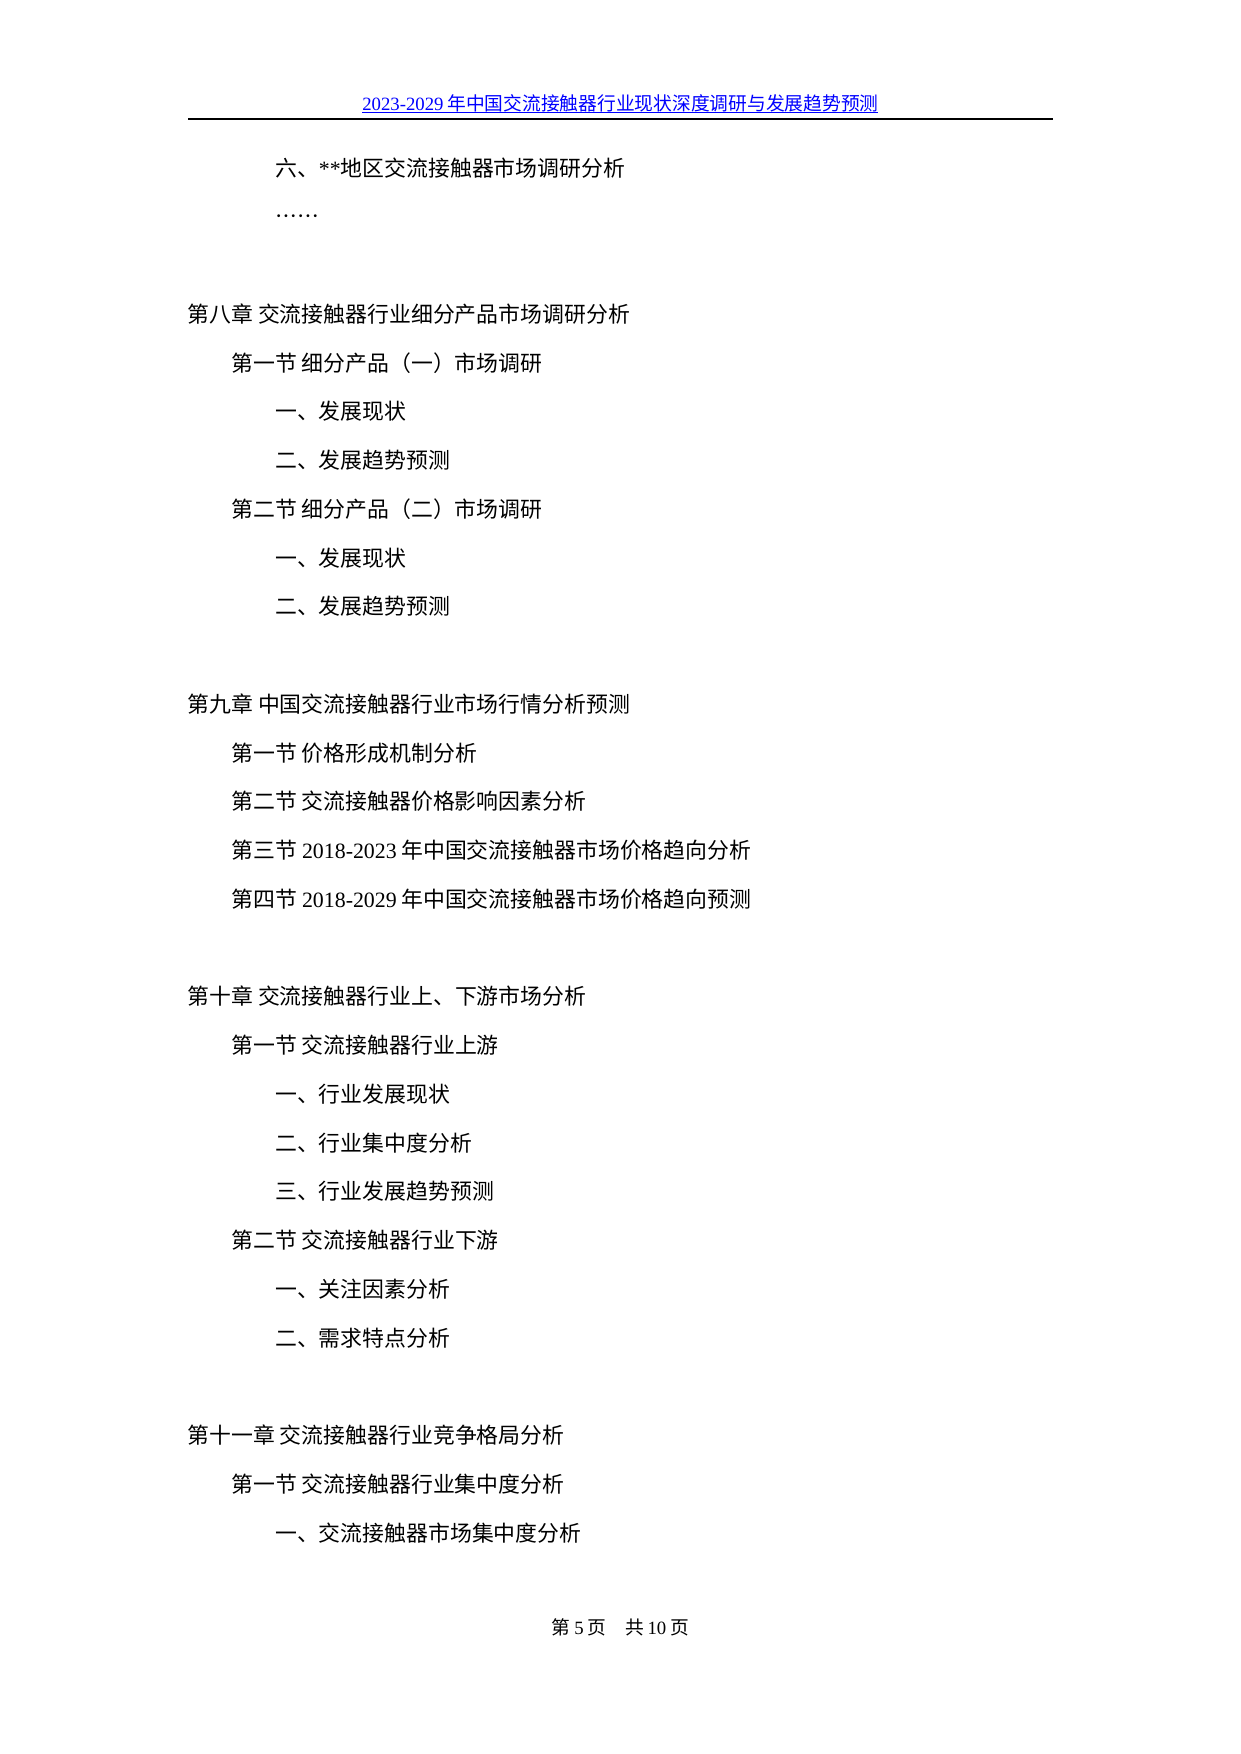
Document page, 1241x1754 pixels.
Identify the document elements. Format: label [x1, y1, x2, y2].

text [187, 150, 1053, 1548]
